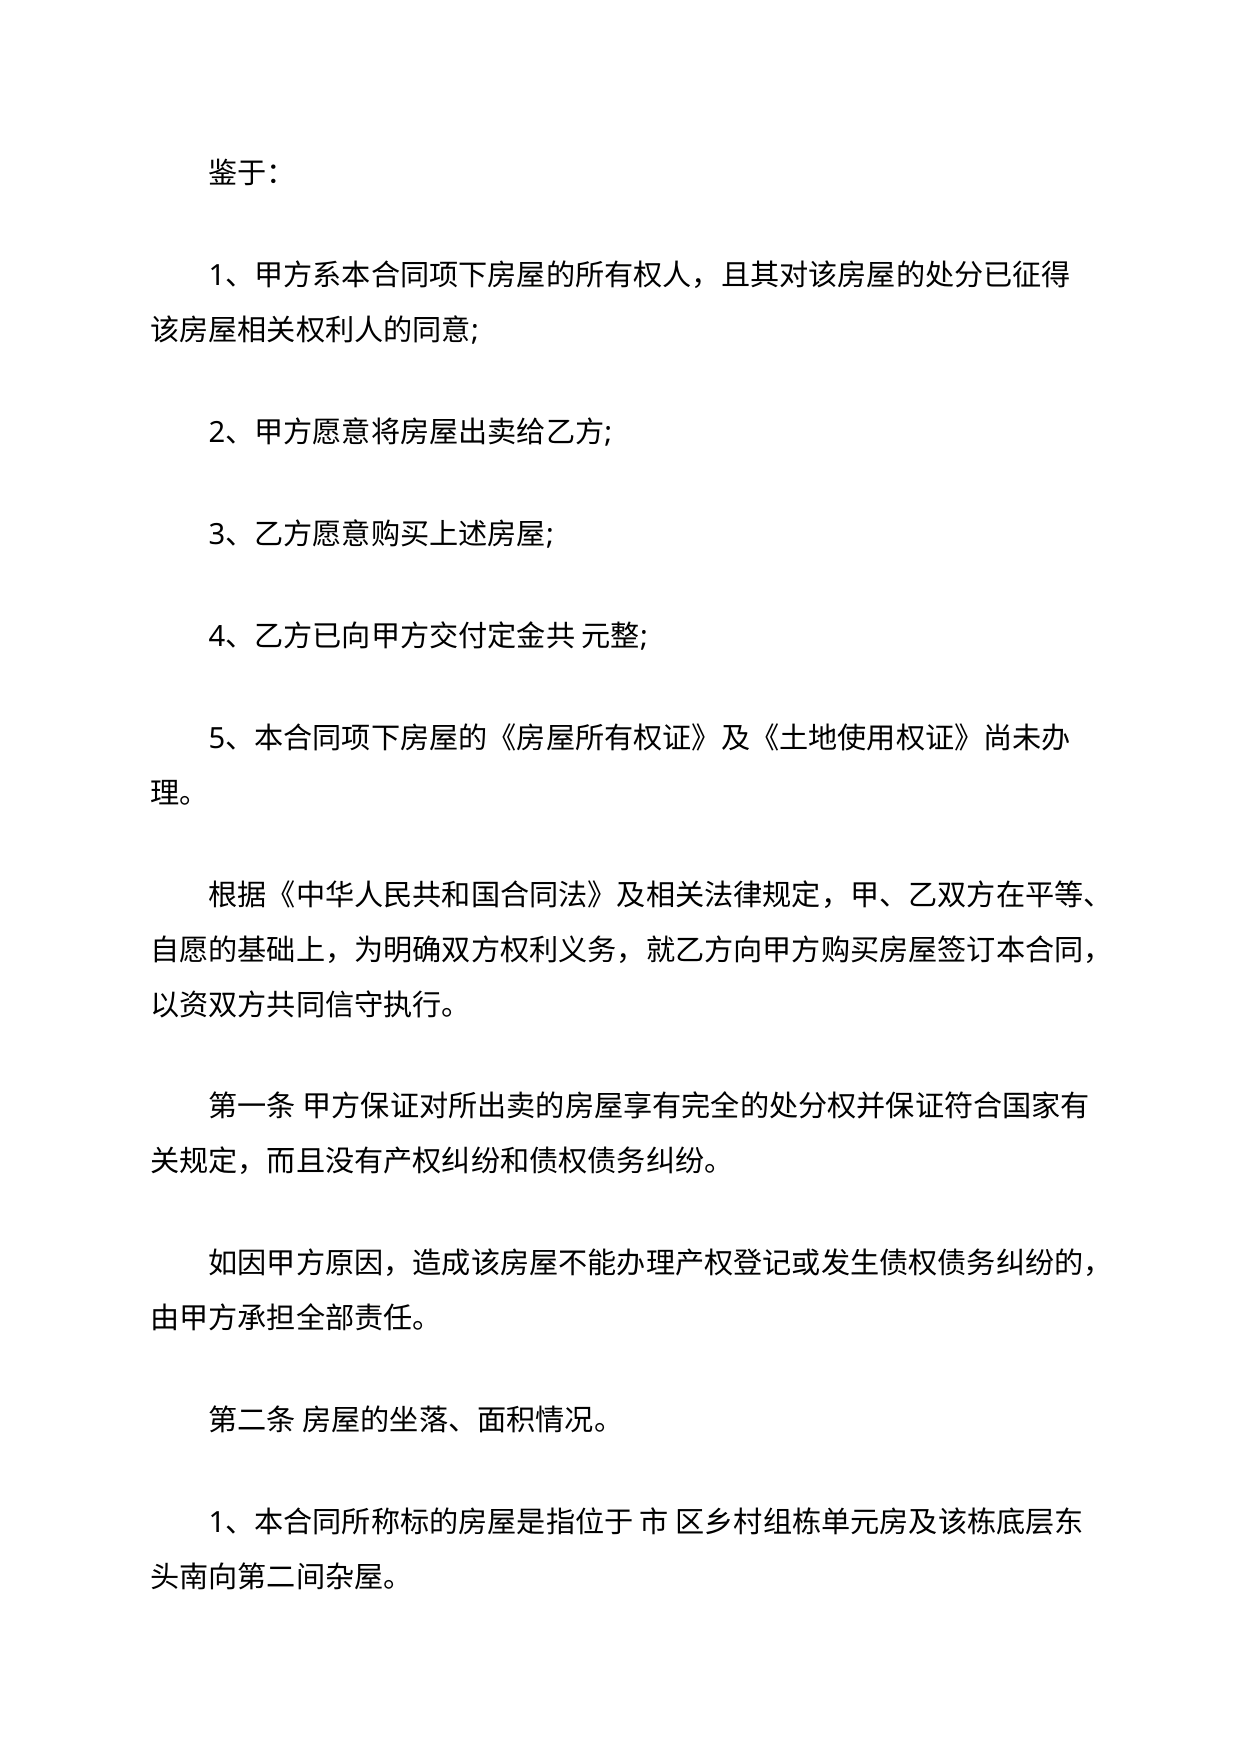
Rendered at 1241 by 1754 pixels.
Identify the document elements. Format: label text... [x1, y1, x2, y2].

text 鉴于： [150, 150, 1090, 192]
text 2、甲方愿意将房屋出卖给乙方; [150, 409, 1090, 451]
text 1、本合同所称标的房屋是指位于 市 区乡村组栋单元房及该栋底层东头南向第二间杂屋。 [150, 1498, 1090, 1595]
text 1、甲方系本合同项下房屋的所有权人，且其对该房屋的处分已征得该房屋相关权利人的同意; [150, 252, 1090, 349]
text 4、乙方已向甲方交付定金共 元整; [150, 613, 1090, 655]
text 5、本合同项下房屋的《房屋所有权证》及《土地使用权证》尚未办理。 [150, 715, 1090, 812]
text 第二条 房屋的坐落、面积情况。 [150, 1396, 1090, 1439]
text 如因甲方原因，造成该房屋不能办理产权登记或发生债权债务纠纷的，由甲方承担全部责任。 [150, 1240, 1090, 1337]
text 根据《中华人民共和国合同法》及相关法律规定，甲、乙双方在平等、自愿的基础上，为明确双方权利义务，就乙方向甲方购买房屋签订本合同，以资双方共同信守执行。 [150, 871, 1090, 1023]
text 第一条 甲方保证对所出卖的房屋享有完全的处分权并保证符合国家有关规定，而且没有产权纠纷和债权债务纠纷。 [150, 1083, 1090, 1180]
text 3、乙方愿意购买上述房屋; [150, 511, 1090, 553]
